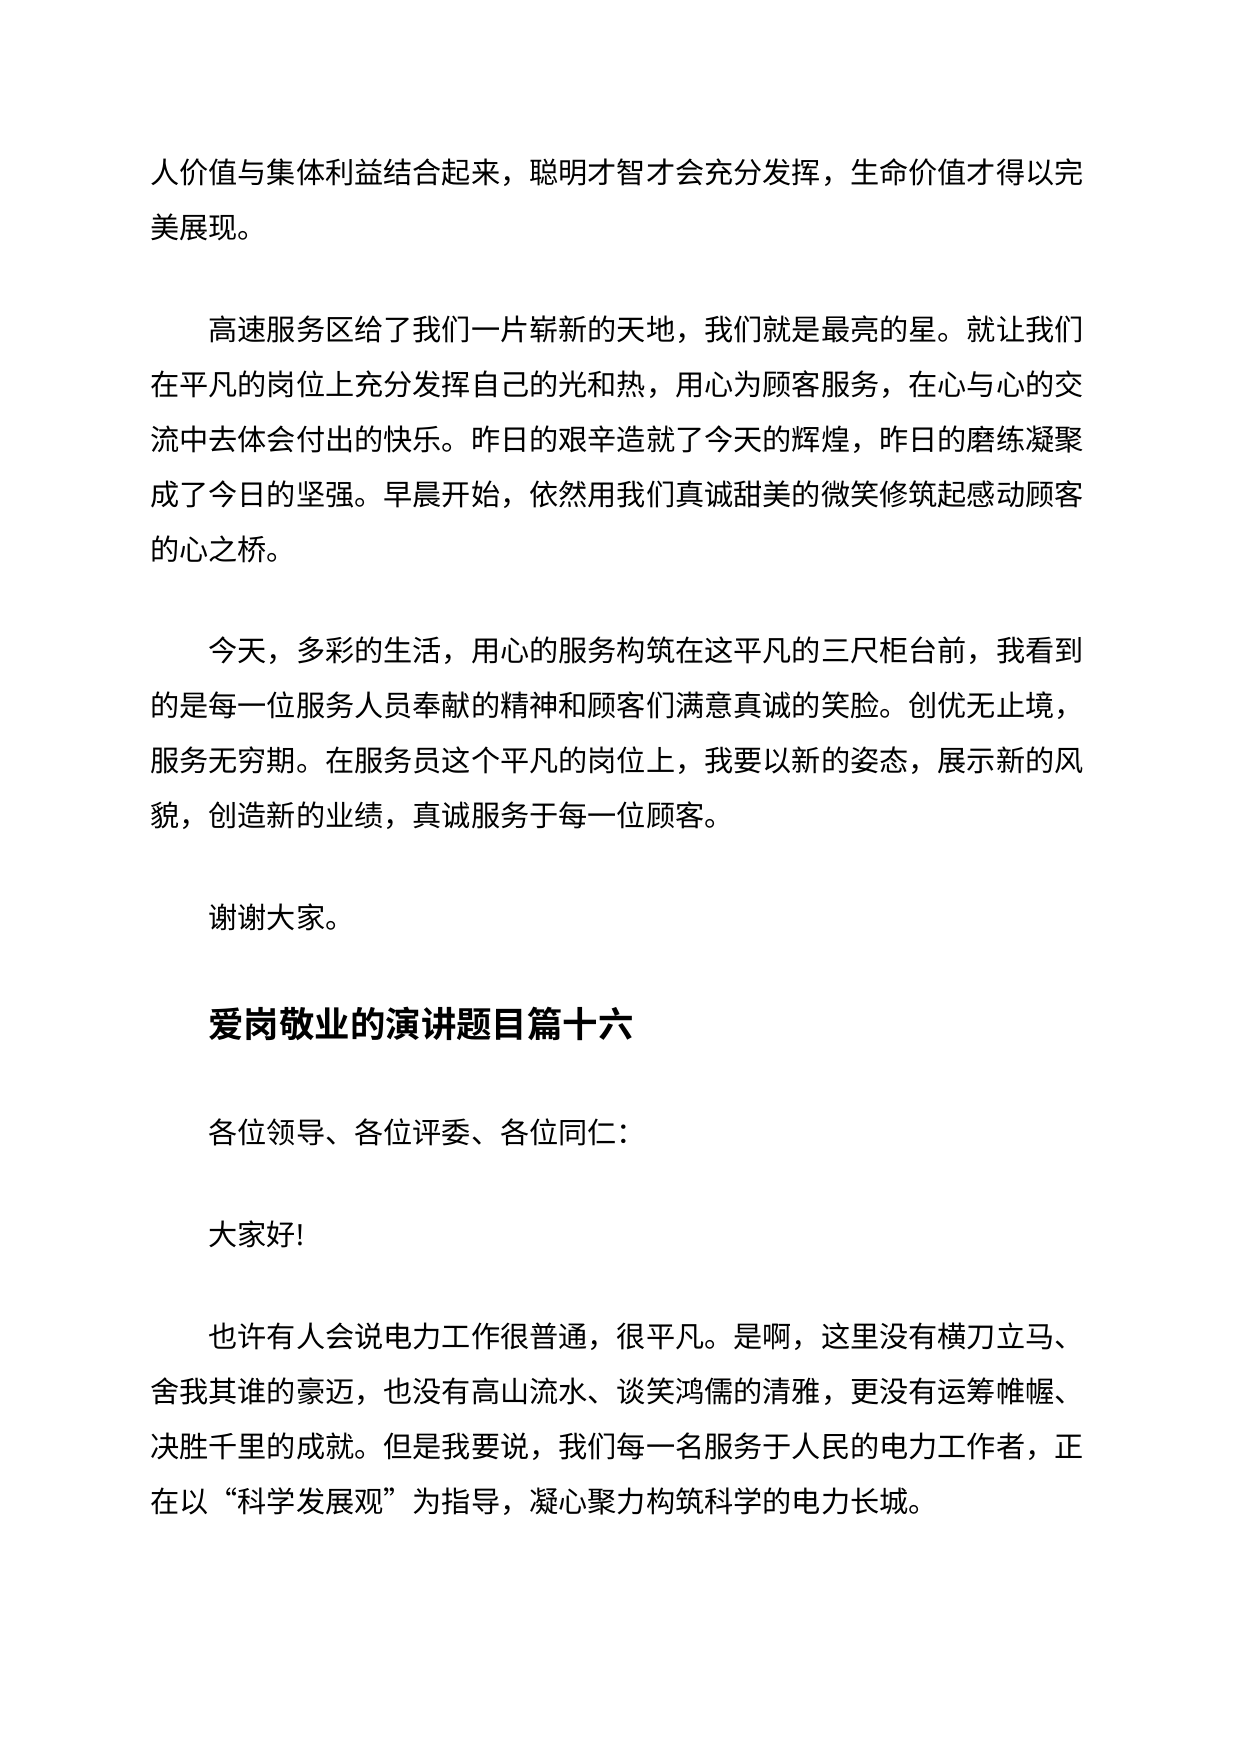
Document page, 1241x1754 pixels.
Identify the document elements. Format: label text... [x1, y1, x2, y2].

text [150, 150, 1090, 247]
text 今天，多彩的生活，用心的服务构筑在这平凡的三尺柜台前，我看到的是每一位服务人员奉献的精神和顾客们满意真诚的笑脸。创优无止境，服务无穷期。在服务员这个平凡的岗位上，我要以新的姿态，展示新的风貌，创造新的业绩，真诚服务于每一位顾客。 [150, 628, 1090, 835]
text 谢谢大家。 [150, 894, 1090, 937]
text 大家好! [150, 1211, 1090, 1254]
text 爱岗敬业的演讲题目篇十六 [150, 996, 1090, 1047]
text 也许有人会说电力工作很普通，很平凡。是啊，这里没有横刀立马、舍我其谁的豪迈，也没有高山流水、谈笑鸿儒的清雅，更没有运筹帷幄、决胜千里的成就。但是我要说，我们每一名服务于人民的电力工作者，正在以“科学发展观”为指导，凝心聚力构筑科学的电力长城。 [150, 1313, 1090, 1520]
text 各位领导、各位评委、各位同仁： [150, 1110, 1090, 1152]
text 高速服务区给了我们一片崭新的天地，我们就是最亮的星。就让我们在平凡的岗位上充分发挥自己的光和热，用心为顾客服务，在心与心的交流中去体会付出的快乐。昨日的艰辛造就了今天的辉煌，昨日的磨练凝聚成了今日的坚强。早晨开始，依然用我们真诚甜美的微笑修筑起感动顾客的心之桥。 [150, 307, 1090, 568]
